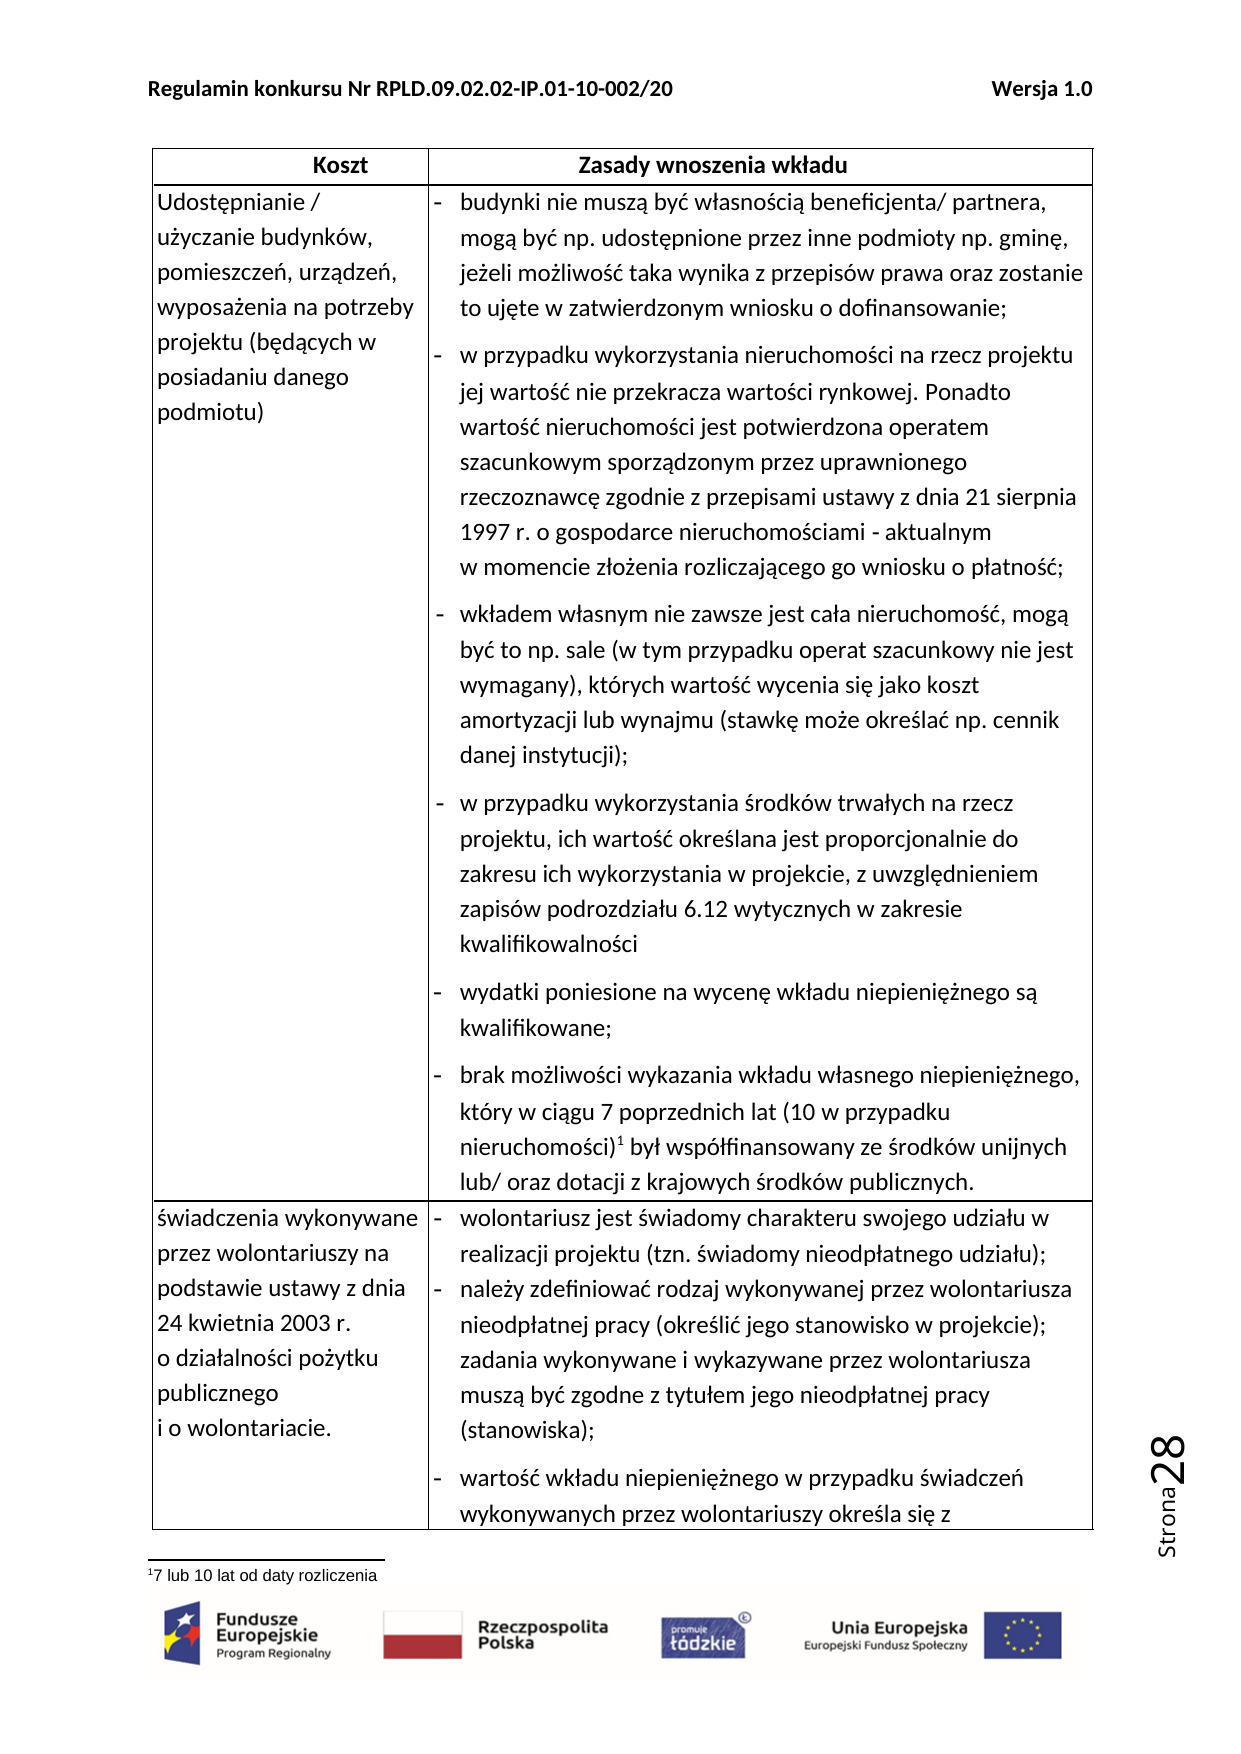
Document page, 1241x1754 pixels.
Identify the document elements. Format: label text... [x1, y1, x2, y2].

table_cell Udostępnianie / użyczanie budynków, pomieszczeń, urządzeń, wyposażenia na potrzeby projektu (będących w posiadaniu danego podmiotu) [153, 185, 428, 1200]
picture [147, 1585, 1079, 1681]
table_cell budynki nie muszą być własnością beneficjenta/ partnera, mogą być np. udostępnione przez inne podmioty np. gminę, jeżeli możliwość taka wynika z przepisów prawa oraz zostanie to ujęte w zatwierdzonym wniosku o dofinansowanie; w przypadku wykorzystania nieruchomości na rzecz projektu jej wartość nie przekracza wartości rynkowej. Ponadto wartość nieruchomości jest potwierdzona operatem szacunkowym sporządzonym przez uprawnionego rzeczoznawcę zgodnie z przepisami ustawy z dnia 21 sierpnia 1997 r. o gospodarce nieruchomościami ‐ aktualnym w momencie złożenia rozliczającego go wniosku o płatność; wkładem własnym nie zawsze jest cała nieruchomość, mogą być to np. sale (w tym przypadku operat szacunkowy nie jest wymagany), których wartość wycenia się jako koszt amortyzacji lub wynajmu (stawkę może określać np. cennik danej instytucji); w przypadku wykorzystania środków trwałych na rzecz projektu, ich wartość określana jest proporcjonalnie do zakresu ich wykorzystania w projekcie, z uwzględnieniem zapisów podrozdziału 6.12 wytycznych w zakresie kwalifikowalności wydatki poniesione na wycenę wkładu niepieniężnego są kwalifikowane; brak możliwości wykazania wkładu własnego niepieniężnego, który w ciągu 7 poprzednich lat (10 w przypadku nieruchomości) był współfinansowany ze środków unijnych lub/ oraz dotacji z krajowych środków publicznych. [429, 186, 1092, 1200]
table_header Zasady wnoszenia wkładu [429, 149, 1092, 184]
table_cell świadczenia wykonywane przez wolontariuszy na podstawie ustawy z dnia 24 kwietnia 2003 r. o działalności pożytku publicznego i o wolontariacie. [153, 1201, 428, 1529]
table_header Koszt [153, 149, 428, 184]
